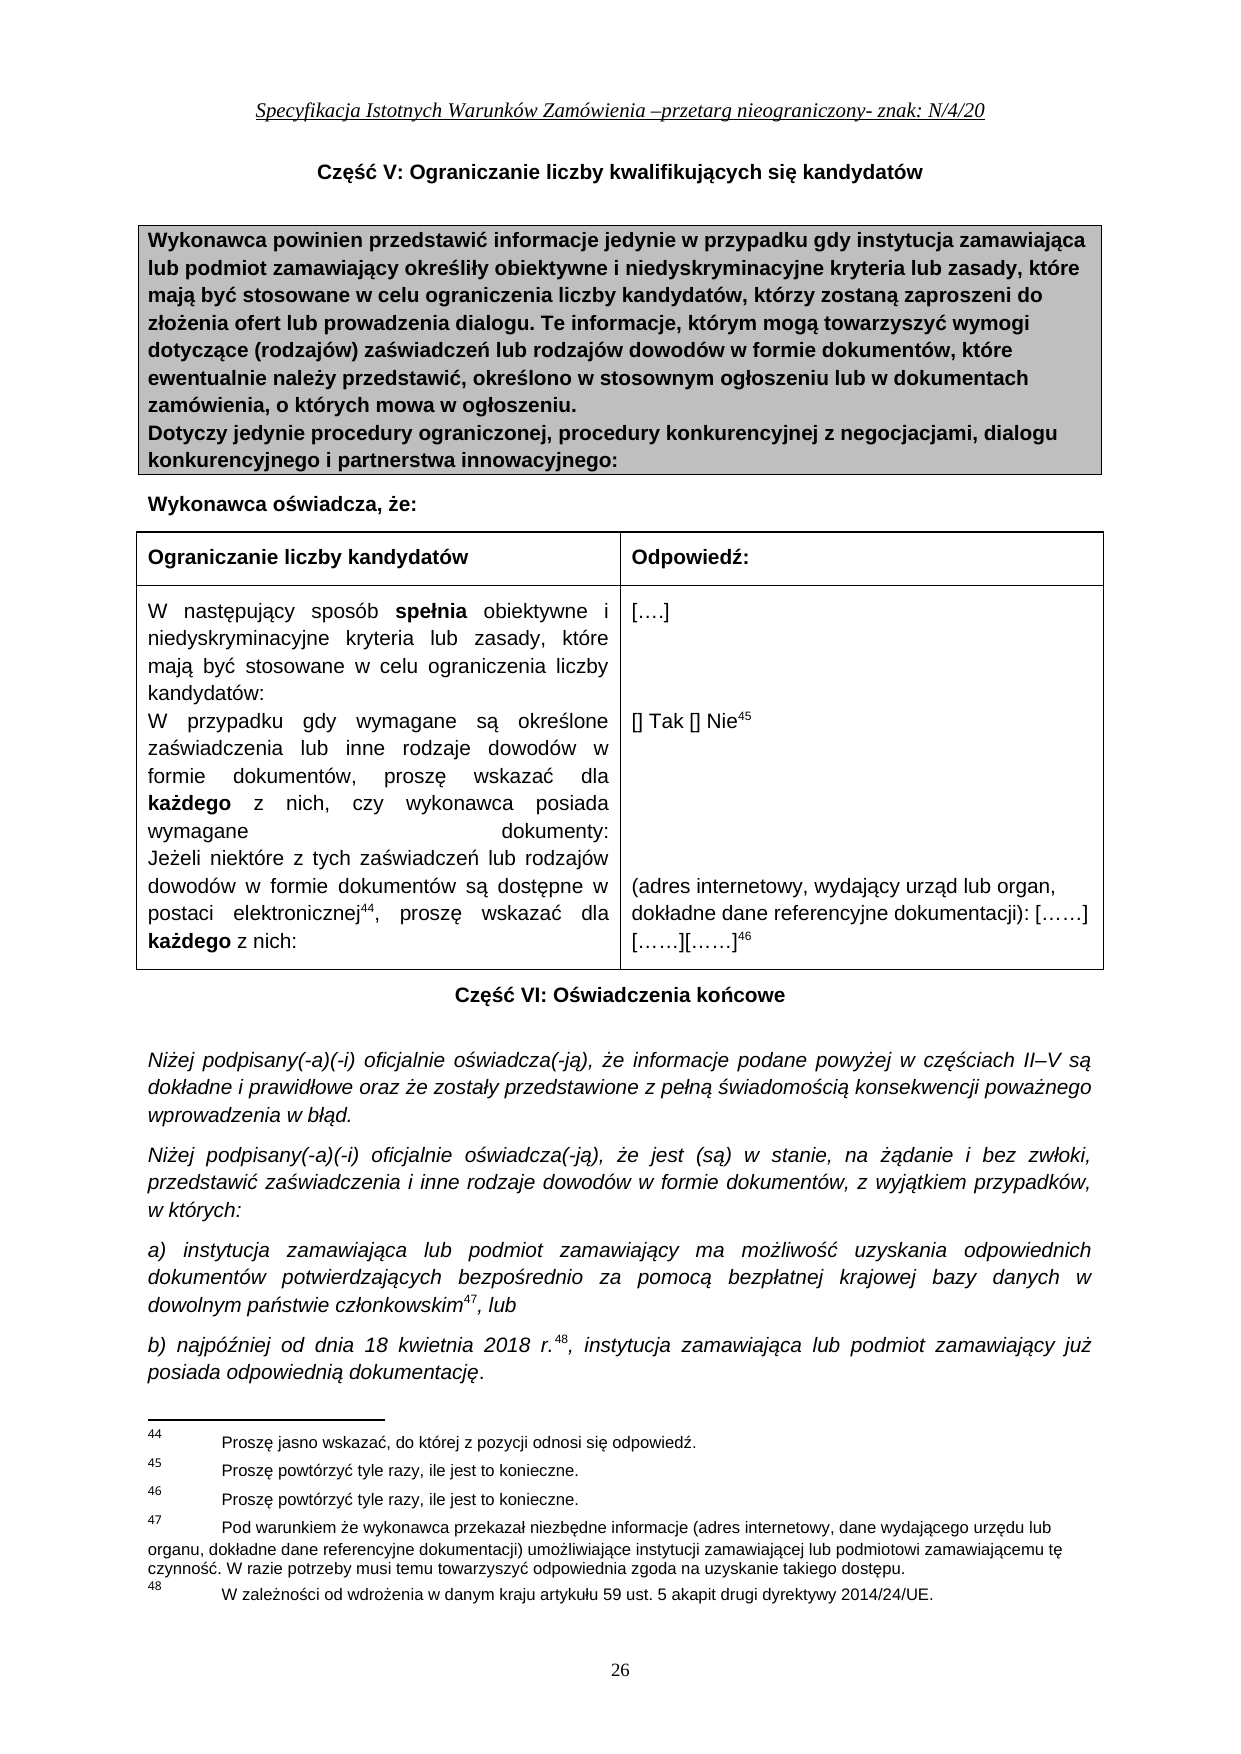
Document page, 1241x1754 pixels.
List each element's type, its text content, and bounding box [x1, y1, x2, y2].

text Część VI: Oświadczenia końcowe [148, 983, 1093, 1007]
table_header Odpowiedź: [621, 533, 1103, 585]
text Niżej podpisany(-a)(-i) oficjalnie oświadcza(-ją), że jest (są) w stanie, na żądanie i bez zwłoki, przedstawić zaświadczenia i inne rodzaje dowodów w formie dokumentów, z wyjątkiem przypadków, w których: [148, 1143, 1093, 1222]
table_cell [….] [] Tak [] Nie (adres internetowy, wydający urząd lub organ, dokładne dane referencyjne dokumentacji): [……][……][……] [621, 586, 1103, 969]
table_cell W następujący sposób spełnia obiektywne i niedyskryminacyjne kryteria lub zasady, które mają być stosowane w celu ograniczenia liczby kandydatów: W przypadku gdy wymagane są określone zaświadczenia lub inne rodzaje dowodów w formie dokumentów, proszę wskazać dla każdego z nich, czy wykonawca posiada wymagane dokumenty: Jeżeli niektóre z tych zaświadczeń lub rodzajów dowodów w formie dokumentów są dostępne w postaci elektronicznej, proszę wskazać dla każdego z nich: [137, 586, 620, 969]
text Wykonawca oświadcza, że: [148, 491, 1093, 515]
text Wykonawca powinien przedstawić informacje jedynie w przypadku gdy instytucja zamawiająca lub podmiot zamawiający określiły obiektywne i niedyskryminacyjne kryteria lub zasady, które mają być stosowane w celu ograniczenia liczby kandydatów, którzy zostaną zaproszeni do złożenia ofert lub prowadzenia dialogu. Te informacje, którym mogą towarzyszyć wymogi dotyczące (rodzajów) zaświadczeń lub rodzajów dowodów w formie dokumentów, które ewentualnie należy przedstawić, określono w stosownym ogłoszeniu lub w dokumentach zamówienia, o których mowa w ogłoszeniu. Dotyczy jedynie procedury ograniczonej, procedury konkurencyjnej z negocjacjami, dialogu konkurencyjnego i partnerstwa innowacyjnego: [139, 226, 1101, 474]
text b) najpóźniej od dnia 18 kwietnia 2018 r., instytucja zamawiająca lub podmiot zamawiający już posiada odpowiednią dokumentację. [148, 1333, 1093, 1384]
text Część V: Ograniczanie liczby kwalifikujących się kandydatów [148, 160, 1093, 184]
text Niżej podpisany(-a)(-i) oficjalnie oświadcza(-ją), że informacje podane powyżej w częściach II–V są dokładne i prawidłowe oraz że zostały przedstawione z pełną świadomością konsekwencji poważnego wprowadzenia w błąd. [148, 1048, 1093, 1127]
text a) instytucja zamawiająca lub podmiot zamawiający ma możliwość uzyskania odpowiednich dokumentów potwierdzających bezpośrednio za pomocą bezpłatnej krajowej bazy danych w dowolnym państwie członkowskim, lub [148, 1238, 1093, 1317]
table_header Ograniczanie liczby kandydatów [137, 533, 620, 585]
